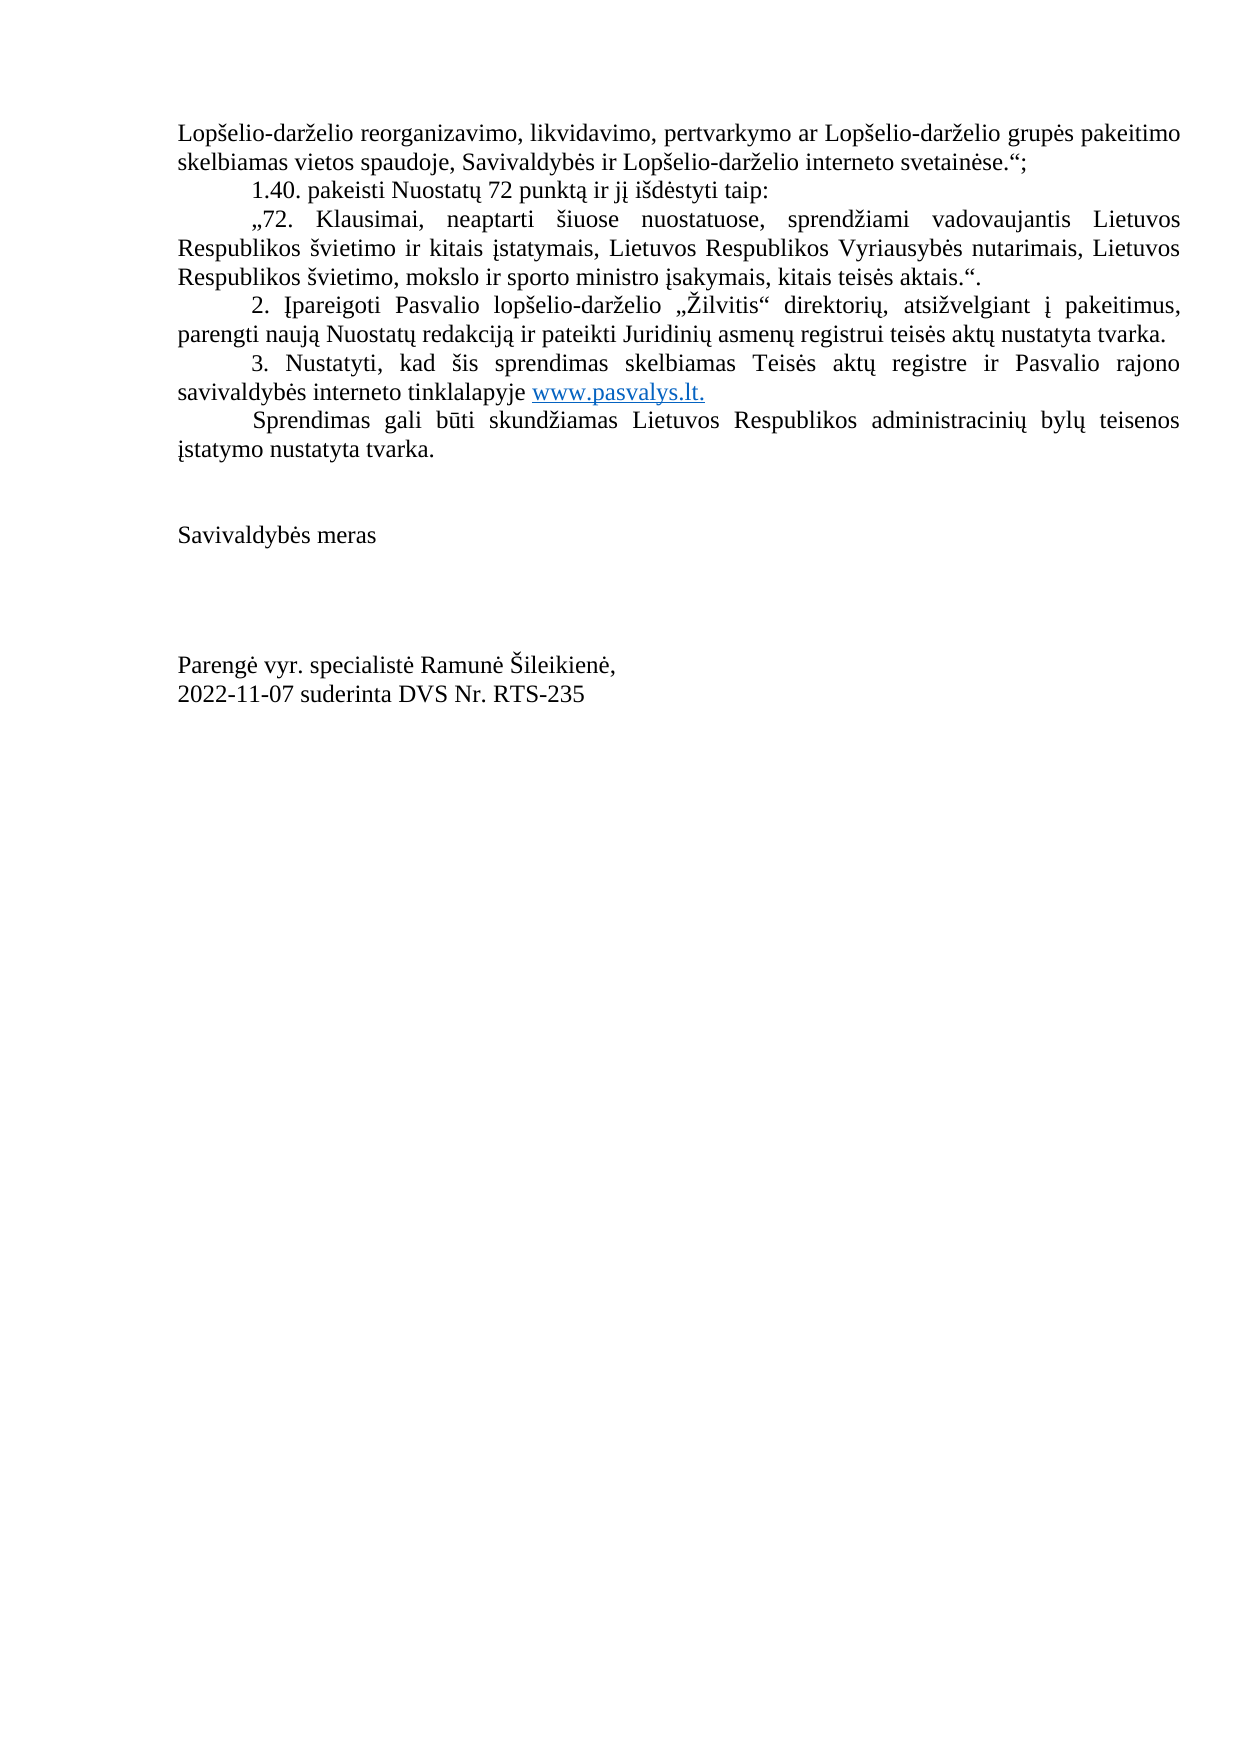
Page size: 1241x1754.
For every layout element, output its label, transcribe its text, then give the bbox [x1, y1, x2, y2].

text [177, 118, 1181, 176]
text Parengė vyr. specialistė Ramunė Šileikienė, [177, 650, 1181, 679]
text 2022-11-07 suderinta DVS Nr. RTS-235 [177, 679, 1181, 708]
text „72. Klausimai, neaptarti šiuose nuostatuose, sprendžiami vadovaujantis Lietuvos Respublikos švietimo ir kitais įstatymais, Lietuvos Respublikos Vyriausybės nutarimais, Lietuvos Respublikos švietimo, mokslo ir sporto ministro įsakymais, kitais teisės aktais.“. [177, 204, 1181, 291]
text Savivaldybės meras [177, 521, 1181, 549]
text 2. Įpareigoti Pasvalio lopšelio-darželio „Žilvitis“ direktorių, atsižvelgiant į pakeitimus, parengti naują Nuostatų redakciją ir pateikti Juridinių asmenų registrui teisės aktų nustatyta tvarka. [177, 291, 1181, 348]
text Sprendimas gali būti skundžiamas Lietuvos Respublikos administracinių bylų teisenos įstatymo nustatyta tvarka. [177, 406, 1181, 463]
text 3. Nustatyti, kad šis sprendimas skelbiamas Teisės aktų registre ir Pasvalio rajono savivaldybės interneto tinklalapyje www.pasvalys.lt. [177, 348, 1181, 406]
text 1.40. pakeisti Nuostatų 72 punktą ir jį išdėstyti taip: [177, 176, 1181, 204]
